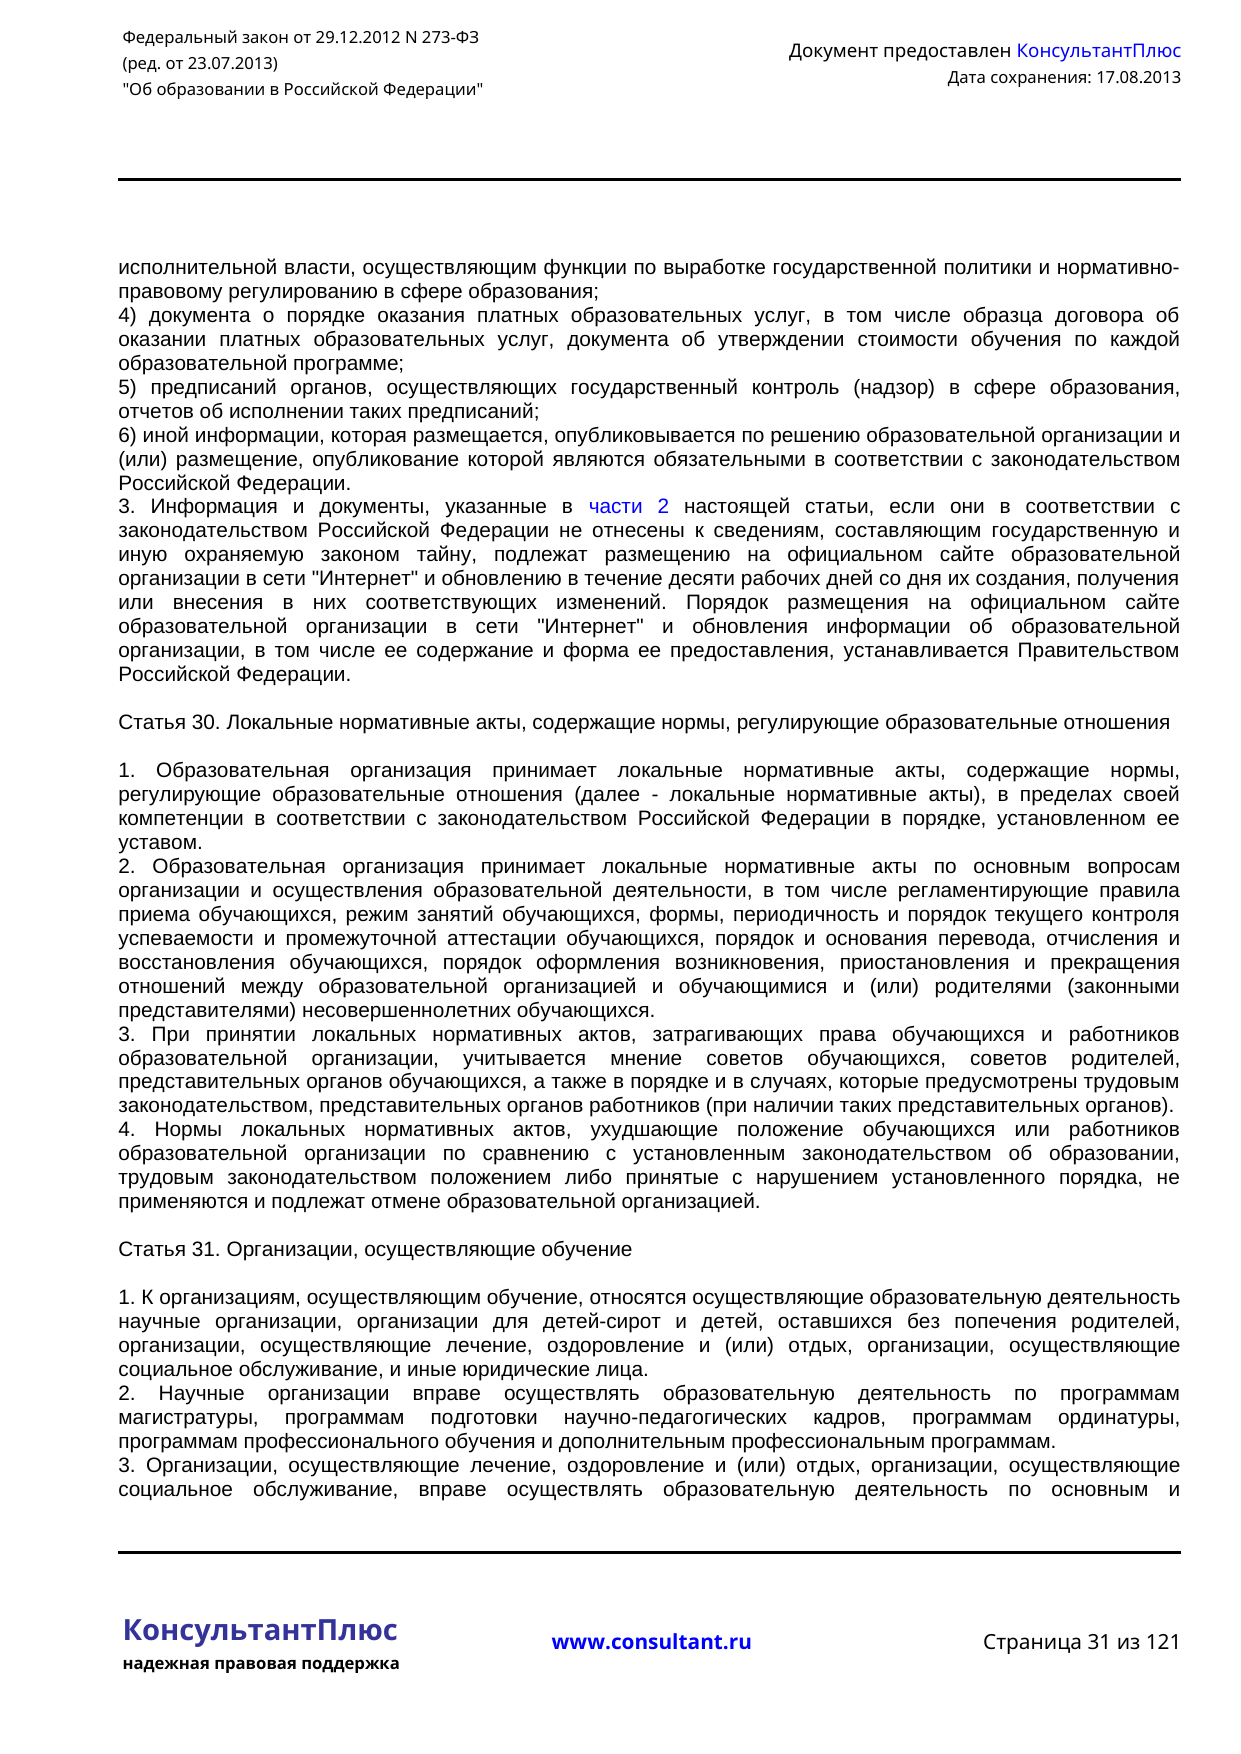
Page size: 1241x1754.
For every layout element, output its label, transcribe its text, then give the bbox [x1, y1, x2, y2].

text 4. Нормы локальных нормативных актов, ухудшающие положение обучающихся или работников образовательной организации по сравнению с установленным законодательством об образовании, трудовым законодательством положением либо принятые с нарушением установленного порядка, не применяются и подлежат отмене образовательной организацией. [118, 1117, 1181, 1213]
text 3. При принятии локальных нормативных актов, затрагивающих права обучающихся и работников образовательной организации, учитывается мнение советов обучающихся, советов родителей, представительных органов обучающихся, а также в порядке и в случаях, которые предусмотрены трудовым законодательством, представительных органов работников (при наличии таких представительных органов). [118, 1021, 1181, 1117]
text Статья 30. Локальные нормативные акты, содержащие нормы, регулирующие образовательные отношения [118, 710, 1181, 734]
text 2. Образовательная организация принимает локальные нормативные акты по основным вопросам организации и осуществления образовательной деятельности, в том числе регламентирующие правила приема обучающихся, режим занятий обучающихся, формы, периодичность и порядок текущего контроля успеваемости и промежуточной аттестации обучающихся, порядок и основания перевода, отчисления и восстановления обучающихся, порядок оформления возникновения, приостановления и прекращения отношений между образовательной организацией и обучающимися и (или) родителями (законными представителями) несовершеннолетних обучающихся. [118, 854, 1181, 1021]
text 3. Информация и документы, указанные в части 2 настоящей статьи, если они в соответствии с законодательством Российской Федерации не отнесены к сведениям, составляющим государственную и иную охраняемую законом тайну, подлежат размещению на официальном сайте образовательной организации в сети "Интернет" и обновлению в течение десяти рабочих дней со дня их создания, получения или внесения в них соответствующих изменений. Порядок размещения на официальном сайте образовательной организации в сети "Интернет" и обновления информации об образовательной организации, в том числе ее содержание и форма ее предоставления, устанавливается Правительством Российской Федерации. [118, 494, 1181, 686]
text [118, 1453, 1181, 1501]
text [118, 255, 1181, 303]
text 6) иной информации, которая размещается, опубликовывается по решению образовательной организации и (или) размещение, опубликование которой являются обязательными в соответствии с законодательством Российской Федерации. [118, 422, 1181, 494]
text 1. К организациям, осуществляющим обучение, относятся осуществляющие образовательную деятельность научные организации, организации для детей-сирот и детей, оставшихся без попечения родителей, организации, осуществляющие лечение, оздоровление и (или) отдых, организации, осуществляющие социальное обслуживание, и иные юридические лица. [118, 1285, 1181, 1381]
text 4) документа о порядке оказания платных образовательных услуг, в том числе образца договора об оказании платных образовательных услуг, документа об утверждении стоимости обучения по каждой образовательной программе; [118, 303, 1181, 374]
text 5) предписаний органов, осуществляющих государственный контроль (надзор) в сфере образования, отчетов об исполнении таких предписаний; [118, 374, 1181, 422]
text Статья 31. Организации, осуществляющие обучение [118, 1237, 1181, 1261]
text 1. Образовательная организация принимает локальные нормативные акты, содержащие нормы, регулирующие образовательные отношения (далее - локальные нормативные акты), в пределах своей компетенции в соответствии с законодательством Российской Федерации в порядке, установленном ее уставом. [118, 758, 1181, 854]
text 2. Научные организации вправе осуществлять образовательную деятельность по программам магистратуры, программам подготовки научно-педагогических кадров, программам ординатуры, программам профессионального обучения и дополнительным профессиональным программам. [118, 1381, 1181, 1453]
